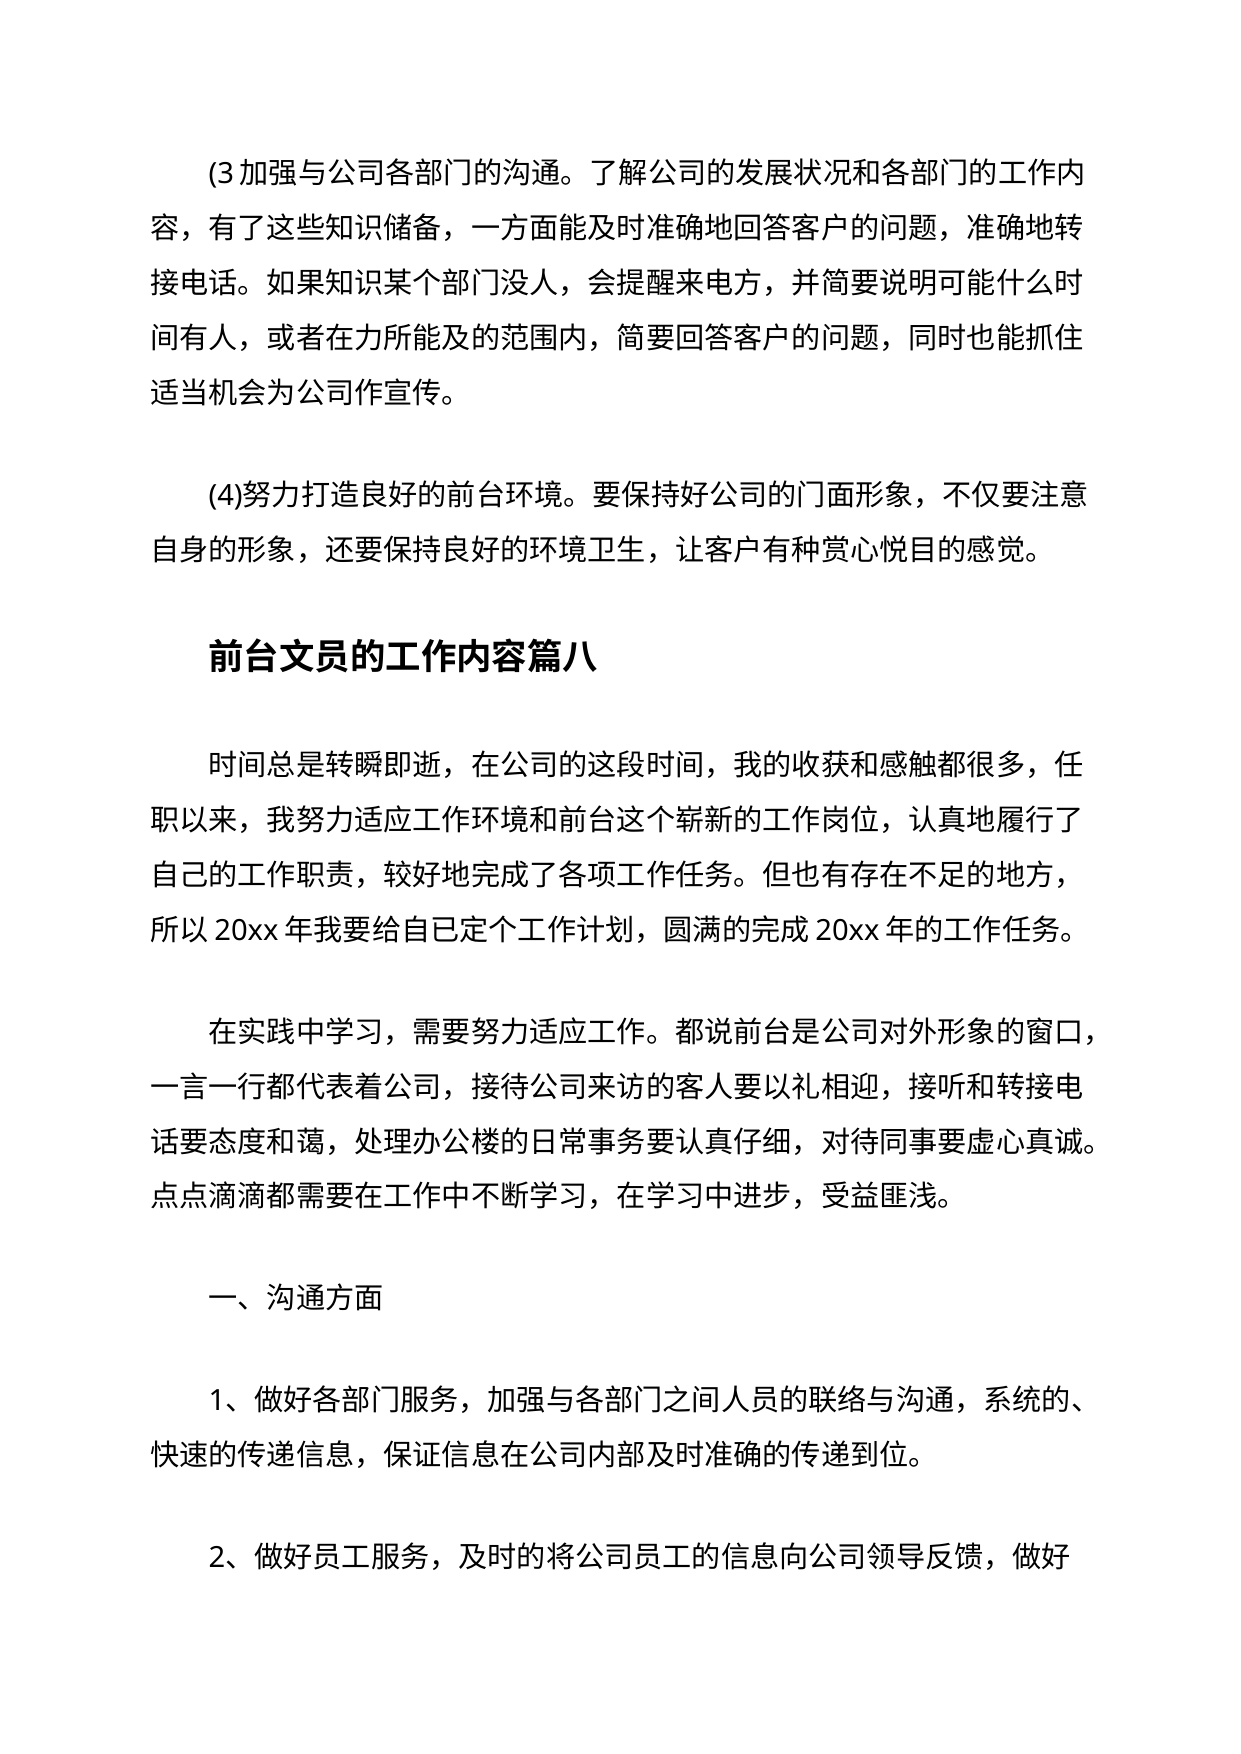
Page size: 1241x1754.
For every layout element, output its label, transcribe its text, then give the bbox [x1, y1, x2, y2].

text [150, 1533, 1090, 1576]
text 在实践中学习，需要努力适应工作。都说前台是公司对外形象的窗口，一言一行都代表着公司，接待公司来访的客人要以礼相迎，接听和转接电话要态度和蔼，处理办公楼的日常事务要认真仔细，对待同事要虚心真诚。点点滴滴都需要在工作中不断学习，在学习中进步，受益匪浅。 [150, 1008, 1090, 1215]
text (3加强与公司各部门的沟通。了解公司的发展状况和各部门的工作内容，有了这些知识储备，一方面能及时准确地回答客户的问题，准确地转接电话。如果知识某个部门没人，会提醒来电方，并简要说明可能什么时间有人，或者在力所能及的范围内，简要回答客户的问题，同时也能抓住适当机会为公司作宣传。 [150, 150, 1090, 412]
text 一、沟通方面 [150, 1275, 1090, 1317]
text (4)努力打造良好的前台环境。要保持好公司的门面形象，不仅要注意自身的形象，还要保持良好的环境卫生，让客户有种赏心悦目的感觉。 [150, 471, 1090, 569]
text 时间总是转瞬即逝，在公司的这段时间，我的收获和感触都很多，任职以来，我努力适应工作环境和前台这个崭新的工作岗位，认真地履行了自己的工作职责，较好地完成了各项工作任务。但也有存在不足的地方，所以20xx年我要给自已定个工作计划，圆满的完成20xx年的工作任务。 [150, 742, 1090, 949]
text 1、做好各部门服务，加强与各部门之间人员的联络与沟通，系统的、快速的传递信息，保证信息在公司内部及时准确的传递到位。 [150, 1377, 1090, 1474]
text 前台文员的工作内容篇八 [150, 628, 1090, 679]
